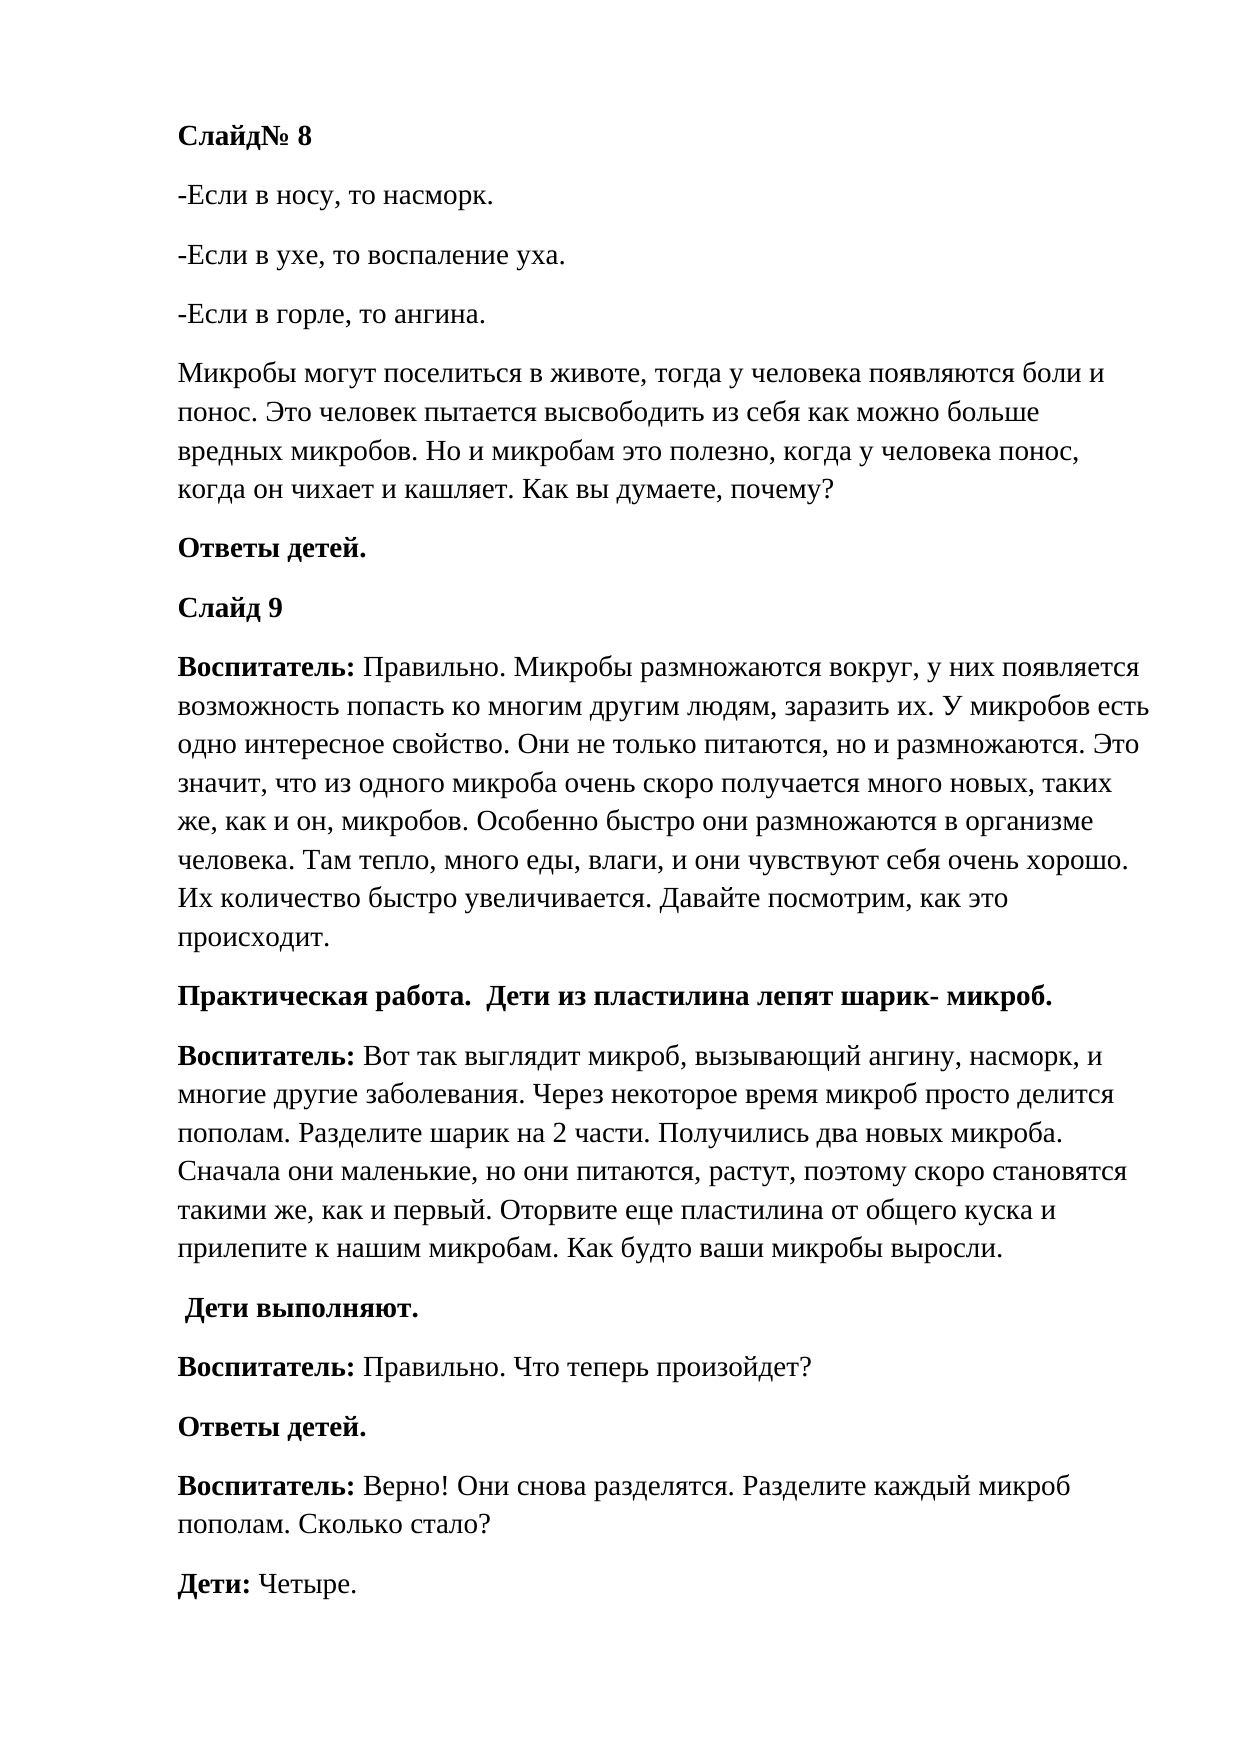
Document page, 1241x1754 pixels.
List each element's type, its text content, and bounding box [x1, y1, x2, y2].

text Микробы могут поселиться в животе, тогда у человека появляются боли и понос. Это человек пытается высвободить из себя как можно больше вредных микробов. Но и микробам это полезно, когда у человека понос, когда он чихает и кашляет. Как вы думаете, почему? [177, 356, 1152, 505]
text -Если в горле, то ангина. [177, 296, 1152, 330]
text Ответы детей. [177, 1409, 1152, 1442]
text Воспитатель: Правильно. Что теперь произойдет? [177, 1349, 1152, 1383]
text Практическая работа. Дети из пластилина лепят шарик- микроб. [177, 978, 1152, 1012]
text Воспитатель: Верно! Они снова разделятся. Разделите каждый микроб пополам. Сколько стало? [177, 1468, 1152, 1540]
text Дети выполняют. [177, 1290, 1152, 1323]
text -Если в ухе, то воспаление уха. [177, 237, 1152, 270]
text Ответы детей. [177, 531, 1152, 564]
text Воспитатель: Правильно. Микробы размножаются вокруг, у них появляется возможность попасть ко многим другим людям, заразить их. У микробов есть одно интересное свойство. Они не только питаются, но и размножаются. Это значит, что из одного микроба очень скоро получается много новых, таких же, как и он, микробов. Особенно быстро они размножаются в организме человека. Там тепло, много еды, влаги, и они чувствуют себя очень хорошо. Их количество быстро увеличивается. Давайте посмотрим, как это происходит. [177, 649, 1152, 953]
text Воспитатель: Вот так выглядит микроб, вызывающий ангину, насморк, и многие другие заболевания. Через некоторое время микроб просто делится пополам. Разделите шарик на 2 части. Получились два новых микроба. Сначала они маленькие, но они питаются, растут, поэтому скоро становятся такими же, как и первый. Оторвите еще пластилина от общего куска и прилепите к нашим микробам. Как будто ваши микробы выросли. [177, 1038, 1152, 1264]
text Слайд№ 8 [177, 118, 1152, 152]
text -Если в носу, то насморк. [177, 177, 1152, 211]
text Дети: Четыре. [177, 1566, 1152, 1599]
text Слайд 9 [177, 590, 1152, 623]
